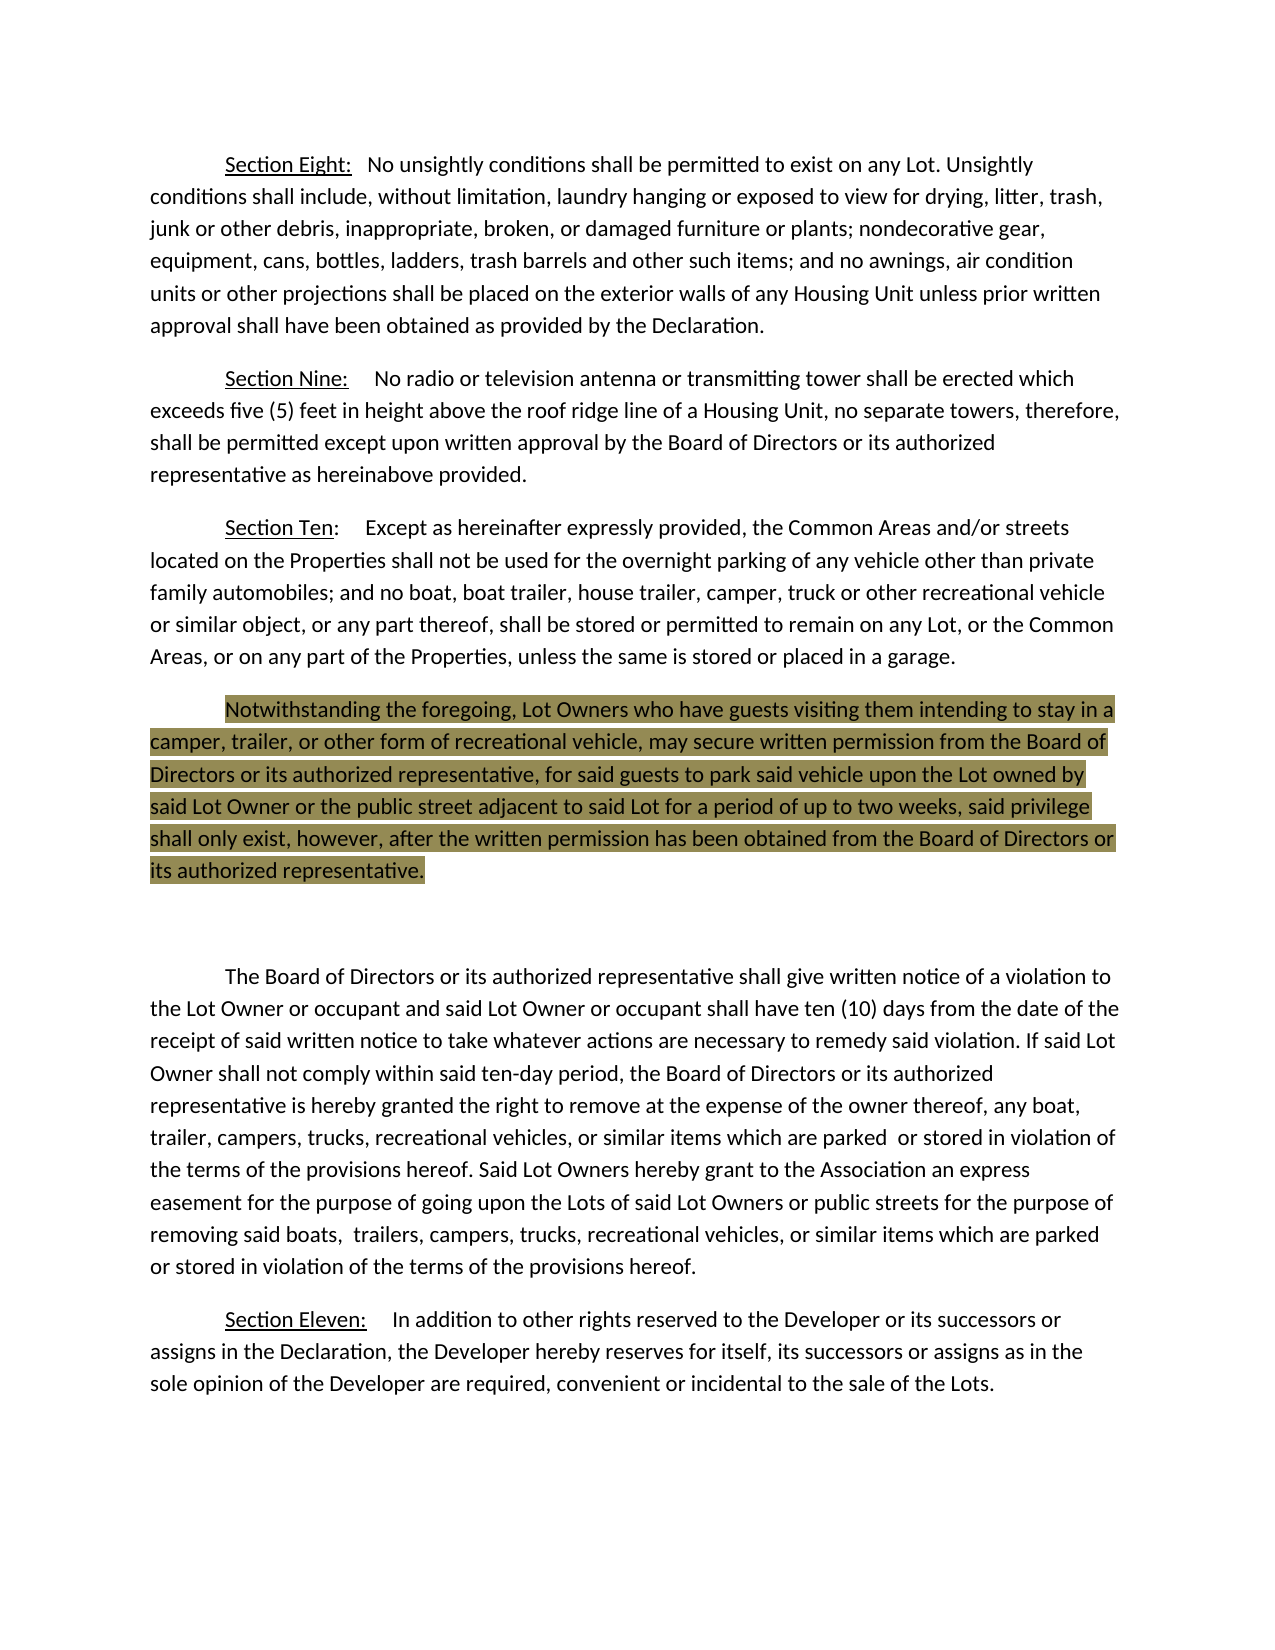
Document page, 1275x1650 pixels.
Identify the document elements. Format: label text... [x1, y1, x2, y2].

text Section Eleven: In addition to other rights reserved to the Developer or its successors or assigns in the Declaration, the Developer hereby reserves for itself, its successors or assigns as in the sole opinion of the Developer are required, convenient or incidental to the sale of the Lots. [150, 1305, 1125, 1397]
text Notwithstanding the foregoing, Lot Owners who have guests visiting them intending to stay in a camper, trailer, or other form of recreational vehicle, may secure written permission from the Board of Directors or its authorized representative, for said guests to park said vehicle upon the Lot owned by said Lot Owner or the public street adjacent to said Lot for a period of up to two weeks, said privilege shall only exist, however, after the written permission has been obtained from the Board of Directors or its authorized representative. [150, 695, 1125, 884]
text Section Nine: No radio or television antenna or transmitting tower shall be erected which exceeds five (5) feet in height above the roof ridge line of a Housing Unit, no separate towers, therefore, shall be permitted except upon written approval by the Board of Directors or its authorized representative as hereinabove provided. [150, 364, 1125, 488]
text Section Eight: No unsightly conditions shall be permitted to exist on any Lot. Unsightly conditions shall include, without limitation, laundry hanging or exposed to view for drying, litter, trash, junk or other debris, inappropriate, broken, or damaged furniture or plants; nondecorative gear, equipment, cans, bottles, ladders, trash barrels and other such items; and no awnings, air condition units or other projections shall be placed on the exterior walls of any Housing Unit unless prior written approval shall have been obtained as provided by the Declaration. [150, 150, 1125, 339]
text Section Ten: Except as hereinafter expressly provided, the Common Areas and/or streets located on the Properties shall not be used for the overnight parking of any vehicle other than private family automobiles; and no boat, boat trailer, house trailer, camper, truck or other recreational vehicle or similar object, or any part thereof, shall be stored or permitted to remain on any Lot, or the Common Areas, or on any part of the Properties, unless the same is stored or placed in a garage. [150, 513, 1125, 670]
text The Board of Directors or its authorized representative shall give written notice of a violation to the Lot Owner or occupant and said Lot Owner or occupant shall have ten (10) days from the date of the receipt of said written notice to take whatever actions are necessary to remedy said violation. If said Lot Owner shall not comply within said ten-day period, the Board of Directors or its authorized representative is hereby granted the right to remove at the expense of the owner thereof, any boat, trailer, campers, trucks, recreational vehicles, or similar items which are parked or stored in violation of the terms of the provisions hereof. Said Lot Owners hereby grant to the Association an express easement for the purpose of going upon the Lots of said Lot Owners or public streets for the purpose of removing said boats, trailers, campers, trucks, recreational vehicles, or similar items which are parked or stored in violation of the terms of the provisions hereof. [150, 962, 1125, 1280]
